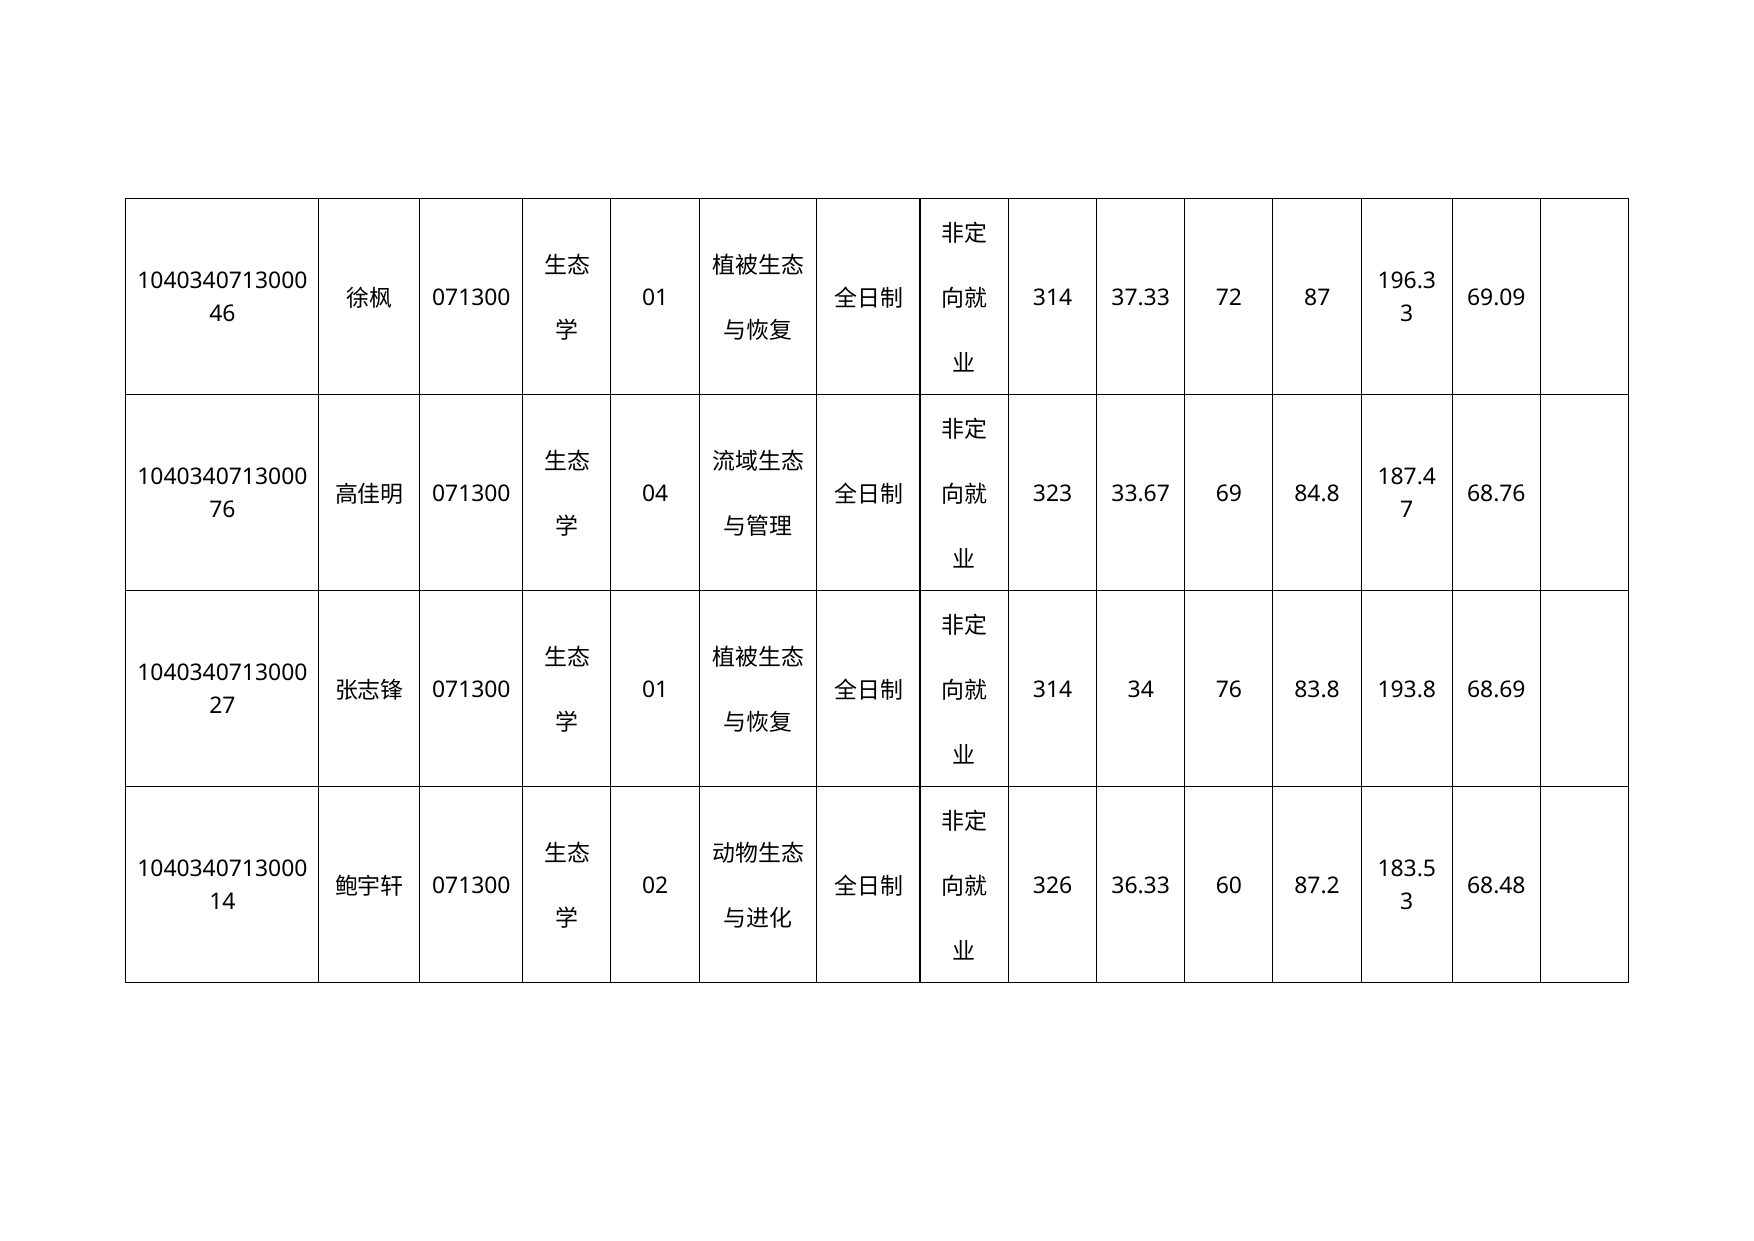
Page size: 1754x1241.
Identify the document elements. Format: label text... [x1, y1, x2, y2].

table_cell 鲍宇轩 [319, 787, 419, 982]
table_cell 326 [1009, 787, 1096, 982]
table_cell [1541, 199, 1628, 394]
table_cell 72 [1185, 199, 1272, 394]
table_cell 生态学 [523, 199, 610, 394]
table_cell 37.33 [1097, 199, 1184, 394]
table_cell 01 [611, 591, 699, 786]
table_cell 87.2 [1273, 787, 1361, 982]
table_cell 68.48 [1453, 787, 1540, 982]
table_cell [1541, 395, 1628, 590]
table_cell 193.8 [1362, 591, 1452, 786]
table_cell 动物生态与进化 [700, 787, 816, 982]
table_cell 60 [1185, 787, 1272, 982]
table_cell 76 [1185, 591, 1272, 786]
table_cell 104034071300027 [126, 591, 318, 786]
table_cell 植被生态与恢复 [700, 199, 816, 394]
table_cell 69.09 [1453, 199, 1540, 394]
table_cell 02 [611, 787, 699, 982]
table_cell 104034071300076 [126, 395, 318, 590]
table_cell 071300 [420, 591, 522, 786]
table_cell 33.67 [1097, 395, 1184, 590]
table_cell 183.53 [1362, 787, 1452, 982]
table_cell 071300 [420, 787, 522, 982]
table_cell 全日制 [817, 787, 919, 982]
table_cell 非定向就业 [921, 787, 1008, 982]
table_cell 68.69 [1453, 591, 1540, 786]
table_cell 323 [1009, 395, 1096, 590]
table_cell 全日制 [817, 395, 919, 590]
table_cell 104034071300014 [126, 787, 318, 982]
table_cell 高佳明 [319, 395, 419, 590]
table_cell 314 [1009, 199, 1096, 394]
table_cell [1541, 787, 1628, 982]
table_cell 植被生态与恢复 [700, 591, 816, 786]
table_cell 68.76 [1453, 395, 1540, 590]
table_cell 36.33 [1097, 787, 1184, 982]
table_cell 生态学 [523, 395, 610, 590]
table_cell 071300 [420, 395, 522, 590]
table_cell 314 [1009, 591, 1096, 786]
table_cell 生态学 [523, 591, 610, 786]
table_cell 69 [1185, 395, 1272, 590]
table_cell 01 [611, 199, 699, 394]
table_cell 04 [611, 395, 699, 590]
table_cell 非定向就业 [921, 199, 1008, 394]
table_cell 非定向就业 [921, 395, 1008, 590]
table_cell 104034071300046 [126, 199, 318, 394]
table_cell 071300 [420, 199, 522, 394]
table_cell 187.47 [1362, 395, 1452, 590]
table_cell [1541, 591, 1628, 786]
table_cell 196.33 [1362, 199, 1452, 394]
table_cell 34 [1097, 591, 1184, 786]
table_cell 87 [1273, 199, 1361, 394]
table_cell 83.8 [1273, 591, 1361, 786]
table_cell 全日制 [817, 199, 919, 394]
table_cell 非定向就业 [921, 591, 1008, 786]
table_cell 张志锋 [319, 591, 419, 786]
table_cell 全日制 [817, 591, 919, 786]
table_cell 生态学 [523, 787, 610, 982]
table_cell 84.8 [1273, 395, 1361, 590]
table_cell 徐枫 [319, 199, 419, 394]
table_cell 流域生态与管理 [700, 395, 816, 590]
